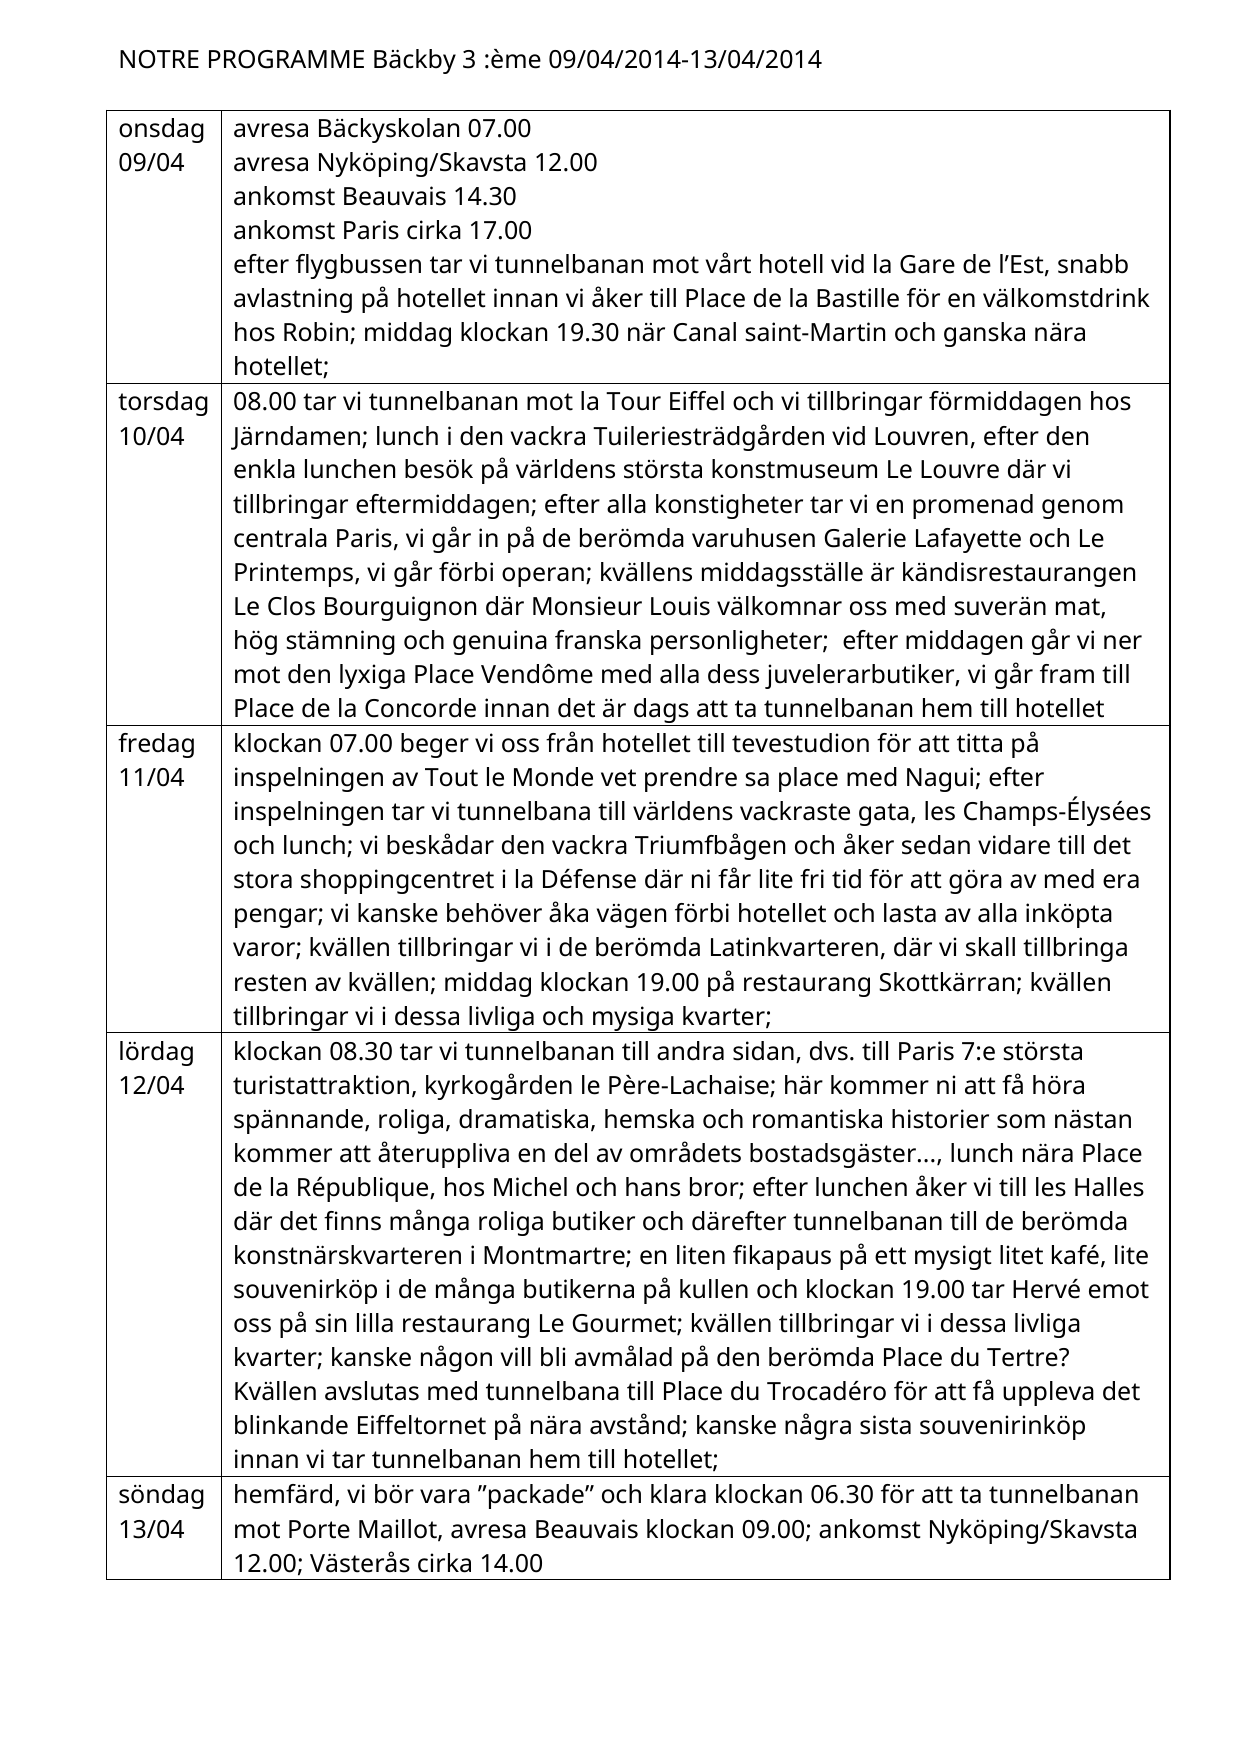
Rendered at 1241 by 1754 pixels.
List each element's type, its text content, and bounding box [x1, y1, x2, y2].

table_cell söndag 13/04 [107, 1477, 221, 1579]
text NOTRE PROGRAMME Bäckby 3 :ème 09/04/2014-13/04/2014 [118, 41, 1199, 75]
table_cell fredag 11/04 [107, 726, 221, 1032]
table_cell hemfärd, vi bör vara ”packade” och klara klockan 06.30 för att ta tunnelbanan mot Porte Maillot, avresa Beauvais klockan 09.00; ankomst Nyköping/Skavsta 12.00; Västerås cirka 14.00 [222, 1477, 1169, 1579]
table_header onsdag 09/04 [107, 111, 221, 383]
table_header avresa Bäckyskolan 07.00 avresa Nyköping/Skavsta 12.00 ankomst Beauvais 14.30 ankomst Paris cirka 17.00 efter flygbussen tar vi tunnelbanan mot vårt hotell vid la Gare de l’Est, snabb avlastning på hotellet innan vi åker till Place de la Bastille för en välkomstdrink hos Robin; middag klockan 19.30 när Canal saint-Martin och ganska nära hotellet; [222, 111, 1169, 383]
table_cell lördag 12/04 [107, 1033, 221, 1476]
table_cell klockan 07.00 beger vi oss från hotellet till tevestudion för att titta på inspelningen av Tout le Monde vet prendre sa place med Nagui; efter inspelningen tar vi tunnelbana till världens vackraste gata, les Champs-Élysées och lunch; vi beskådar den vackra Triumfbågen och åker sedan vidare till det stora shoppingcentret i la Défense där ni får lite fri tid för att göra av med era pengar; vi kanske behöver åka vägen förbi hotellet och lasta av alla inköpta varor; kvällen tillbringar vi i de berömda Latinkvarteren, där vi skall tillbringa resten av kvällen; middag klockan 19.00 på restaurang Skottkärran; kvällen tillbringar vi i dessa livliga och mysiga kvarter; [222, 726, 1169, 1032]
table_cell klockan 08.30 tar vi tunnelbanan till andra sidan, dvs. till Paris 7:e största turistattraktion, kyrkogården le Père-Lachaise; här kommer ni att få höra spännande, roliga, dramatiska, hemska och romantiska historier som nästan kommer att återuppliva en del av områdets bostadsgäster..., lunch nära Place de la République, hos Michel och hans bror; efter lunchen åker vi till les Halles där det finns många roliga butiker och därefter tunnelbanan till de berömda konstnärskvarteren i Montmartre; en liten fikapaus på ett mysigt litet kafé, lite souvenirköp i de många butikerna på kullen och klockan 19.00 tar Hervé emot oss på sin lilla restaurang Le Gourmet; kvällen tillbringar vi i dessa livliga kvarter; kanske någon vill bli avmålad på den berömda Place du Tertre? Kvällen avslutas med tunnelbana till Place du Trocadéro för att få uppleva det blinkande Eiffeltornet på nära avstånd; kanske några sista souvenirinköp innan vi tar tunnelbanan hem till hotellet; [222, 1033, 1169, 1476]
table_cell 08.00 tar vi tunnelbanan mot la Tour Eiffel och vi tillbringar förmiddagen hos Järndamen; lunch i den vackra Tuileriesträdgården vid Louvren, efter den enkla lunchen besök på världens största konstmuseum Le Louvre där vi tillbringar eftermiddagen; efter alla konstigheter tar vi en promenad genom centrala Paris, vi går in på de berömda varuhusen Galerie Lafayette och Le Printemps, vi går förbi operan; kvällens middagsställe är kändisrestaurangen Le Clos Bourguignon där Monsieur Louis välkomnar oss med suverän mat, hög stämning och genuina franska personligheter; efter middagen går vi ner mot den lyxiga Place Vendôme med alla dess juvelerarbutiker, vi går fram till Place de la Concorde innan det är dags att ta tunnelbanan hem till hotellet [222, 384, 1169, 725]
table_cell torsdag 10/04 [107, 384, 221, 725]
